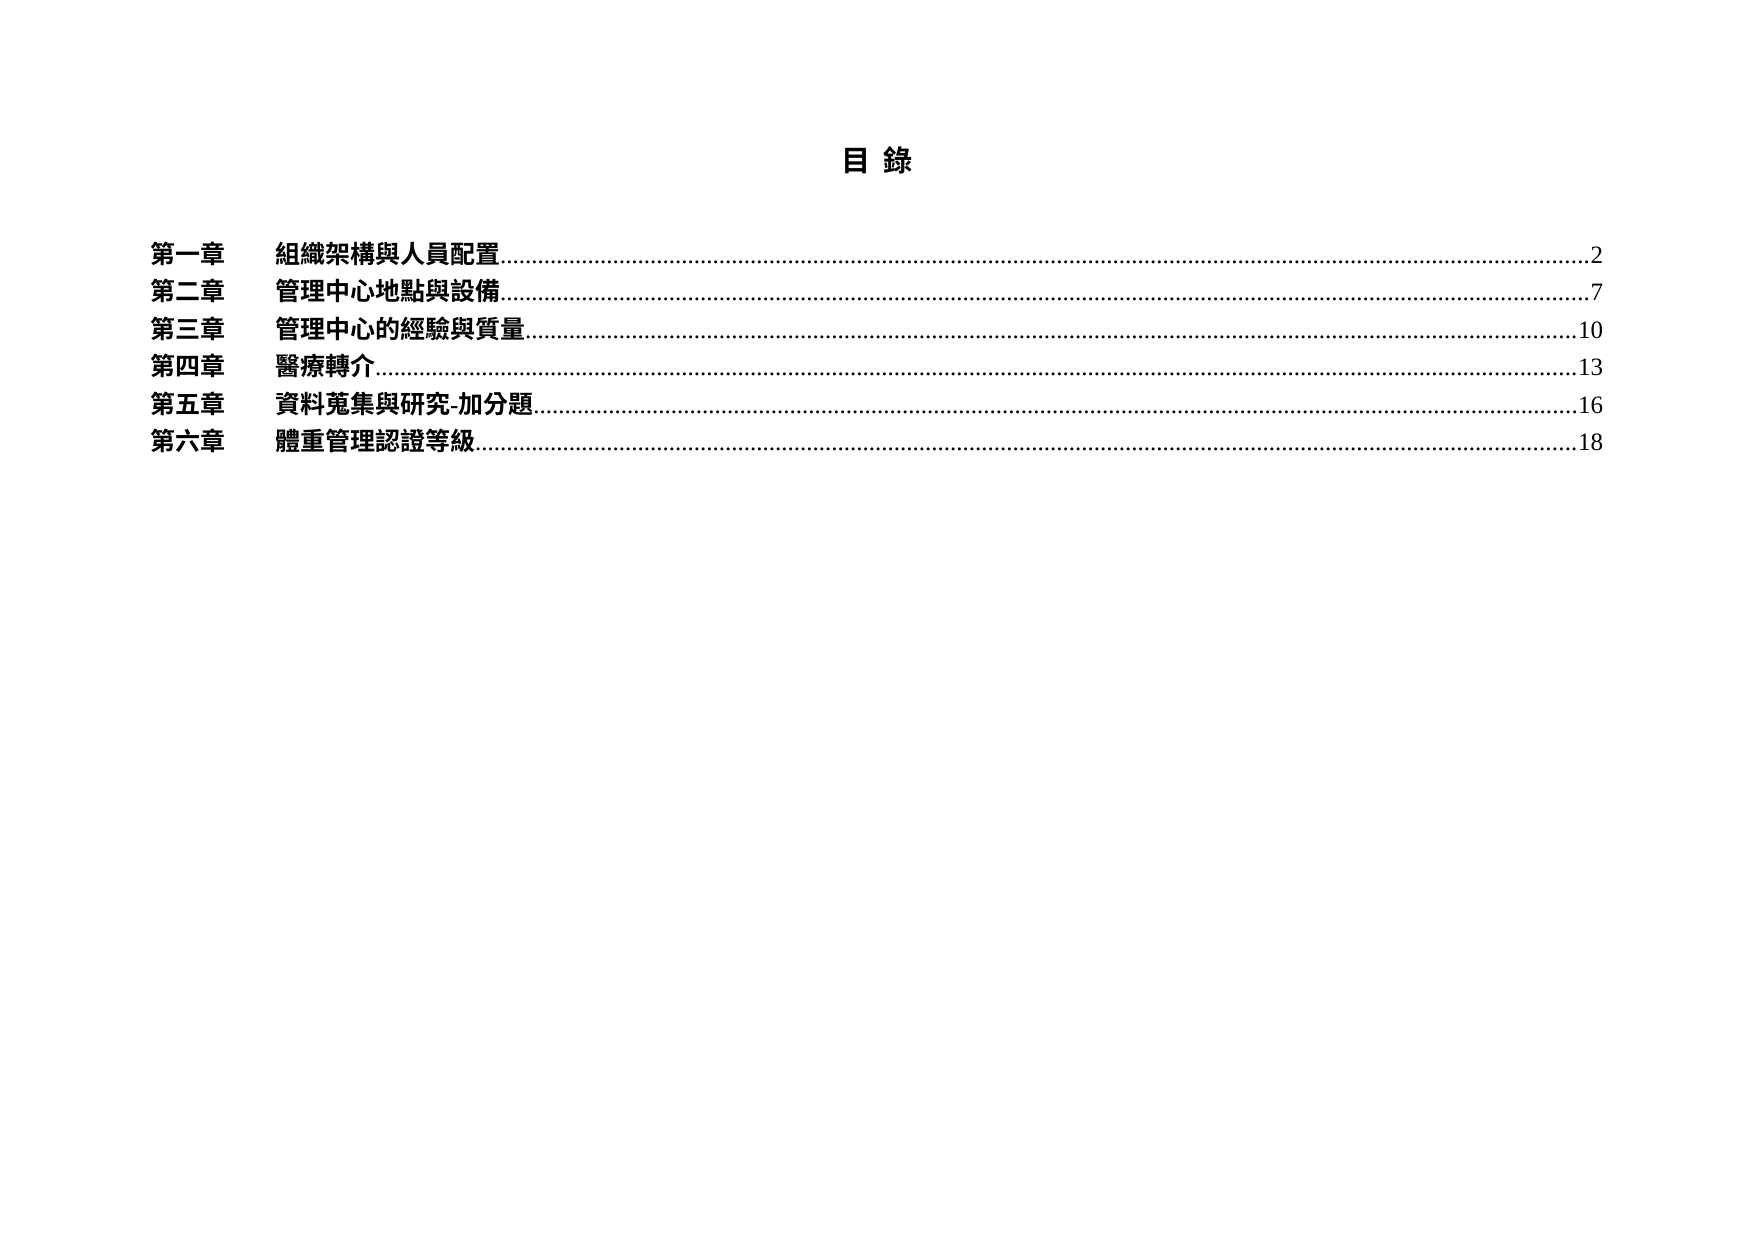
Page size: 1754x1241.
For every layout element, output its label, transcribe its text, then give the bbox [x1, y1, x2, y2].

text 第五章 資料蒐集與研究-加分題 16 [150, 384, 1604, 421]
text 第二章 管理中心地點與設備 7 [150, 271, 1604, 309]
text 第四章 醫療轉介 13 [150, 346, 1604, 384]
text 第三章 管理中心的經驗與質量 10 [150, 309, 1604, 346]
text 第一章 組織架構與人員配置 2 [150, 234, 1604, 271]
text 第六章 體重管理認證等級 18 [150, 421, 1604, 459]
text 目 錄 [150, 121, 1604, 196]
